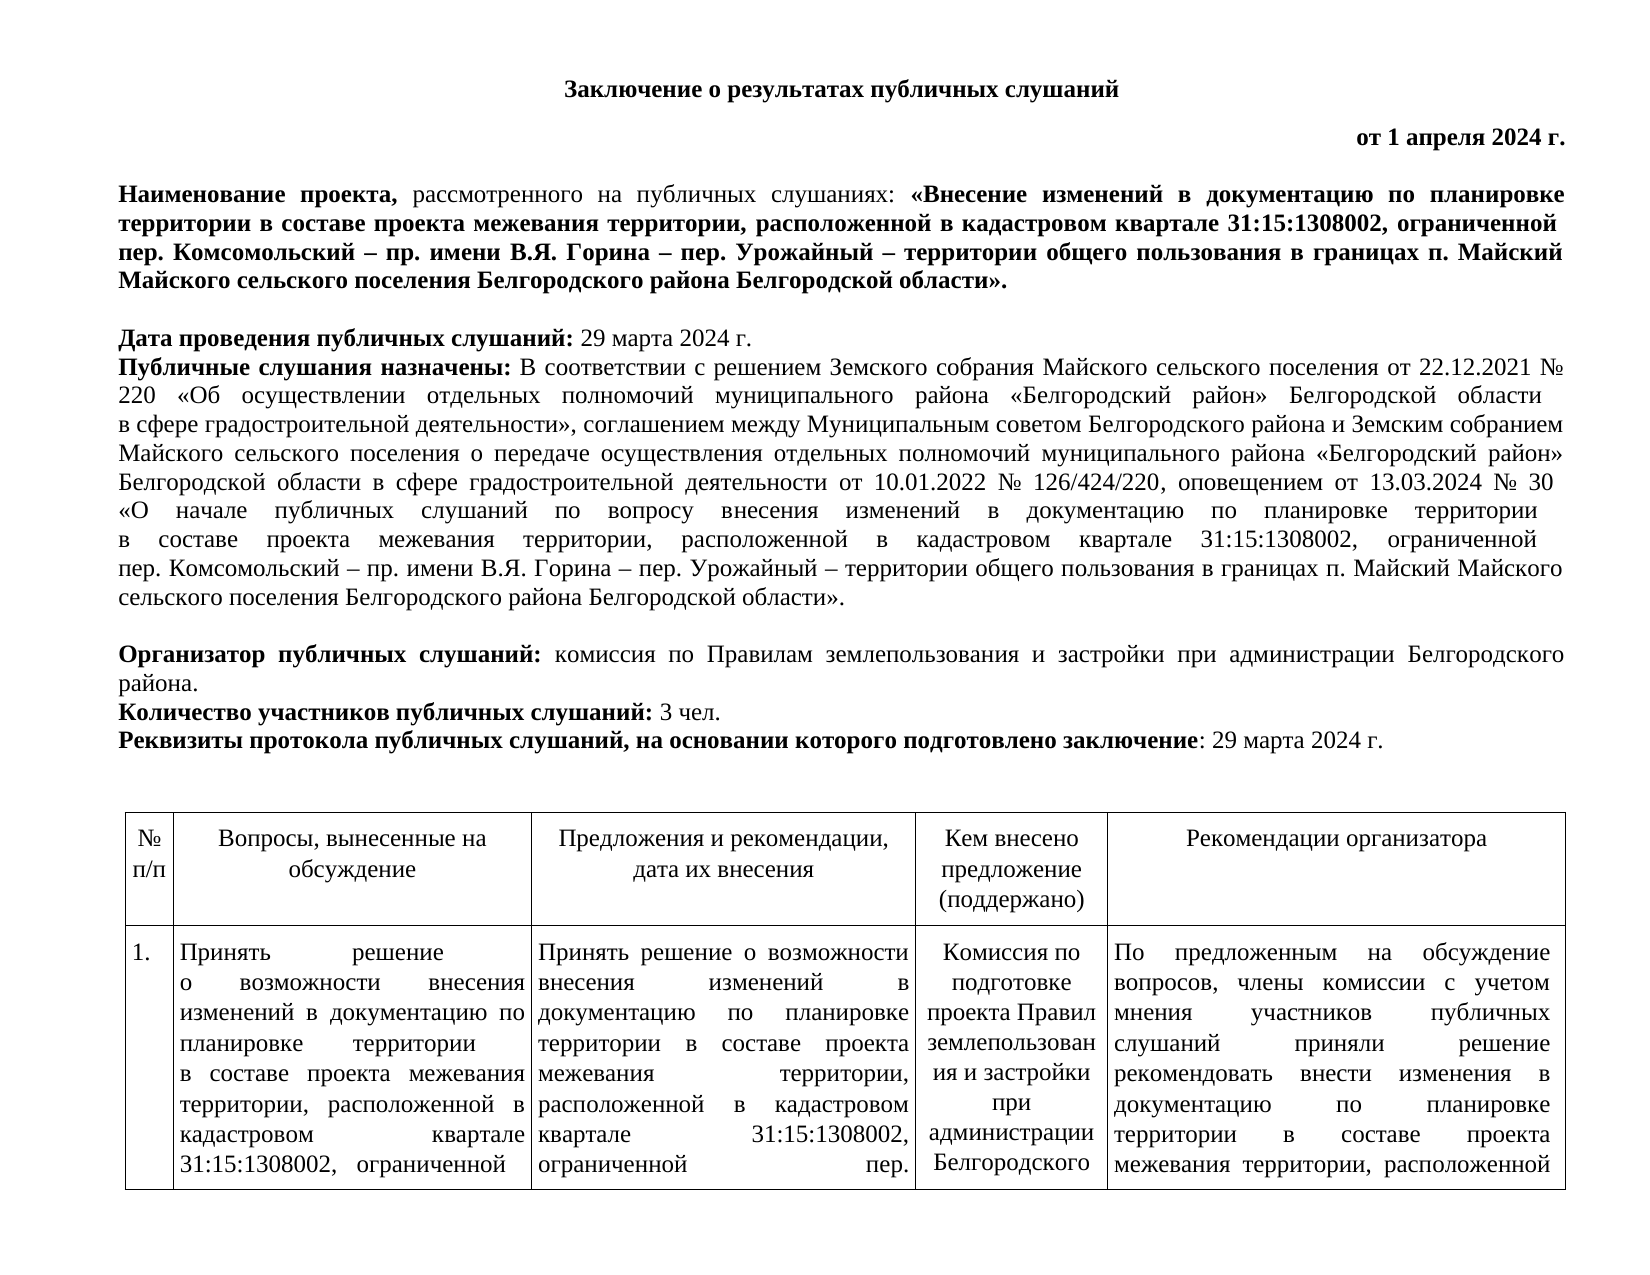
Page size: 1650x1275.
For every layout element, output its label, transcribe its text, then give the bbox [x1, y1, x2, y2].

table_header № п/п [126, 813, 173, 925]
text Заключение о результатах публичных слушаний [118, 74, 1565, 103]
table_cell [916, 926, 1107, 1189]
text Реквизиты протокола публичных слушаний, на основании которого подготовлено заключение: 29 марта 2024 г. [118, 726, 1565, 754]
table_header Рекомендации организатора [1108, 813, 1565, 925]
text Количество участников публичных слушаний: 3 чел. [118, 697, 1565, 726]
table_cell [532, 926, 915, 1189]
text от 1 апреля 2024 г. [118, 122, 1565, 151]
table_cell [174, 926, 531, 1189]
text Публичные слушания назначены: В соответствии с решением Земского собрания Майского сельского поселения от 22.12.2021 № 220 «Об осуществлении отдельных полномочий муниципального района «Белгородский район» Белгородской области в сфере градостроительной деятельности», соглашением между Муниципальным советом Белгородского района и Земским собранием Майского сельского поселения о передаче осуществления отдельных полномочий муниципального района «Белгородский район» Белгородской области в сфере градостроительной деятельности от 10.01.2022 № 126/424/220, оповещением от 13.03.2024 № 30 «О начале публичных слушаний по вопросу внесения изменений в документацию по планировке территории в составе проекта межевания территории, расположенной в кадастровом квартале 31:15:1308002, ограниченной пер. Комсомольский – пр. имени В.Я. Горина – пер. Урожайный – территории общего пользования в границах п. Майский Майского сельского поселения Белгородского района Белгородской области». [118, 352, 1565, 611]
table_header Вопросы, вынесенные на обсуждение [174, 813, 531, 925]
text Наименование проекта, рассмотренного на публичных слушаниях: «Внесение изменений в документацию по планировке территории в составе проекта межевания территории, расположенной в кадастровом квартале 31:15:1308002, ограниченной пер. Комсомольский – пр. имени В.Я. Горина – пер. Урожайный – территории общего пользования в границах п. Майский Майского сельского поселения Белгородского района Белгородской области». [118, 179, 1565, 294]
text Дата проведения публичных слушаний: 29 марта 2024 г. [118, 323, 1565, 352]
table_header Кем внесено предложение (поддержано) [916, 813, 1107, 925]
table_header Предложения и рекомендации, дата их внесения [532, 813, 915, 925]
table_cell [1108, 926, 1565, 1189]
text Организатор публичных слушаний: комиссия по Правилам землепользования и застройки при администрации Белгородского района. [118, 639, 1565, 697]
table_cell 1. [126, 926, 173, 1189]
